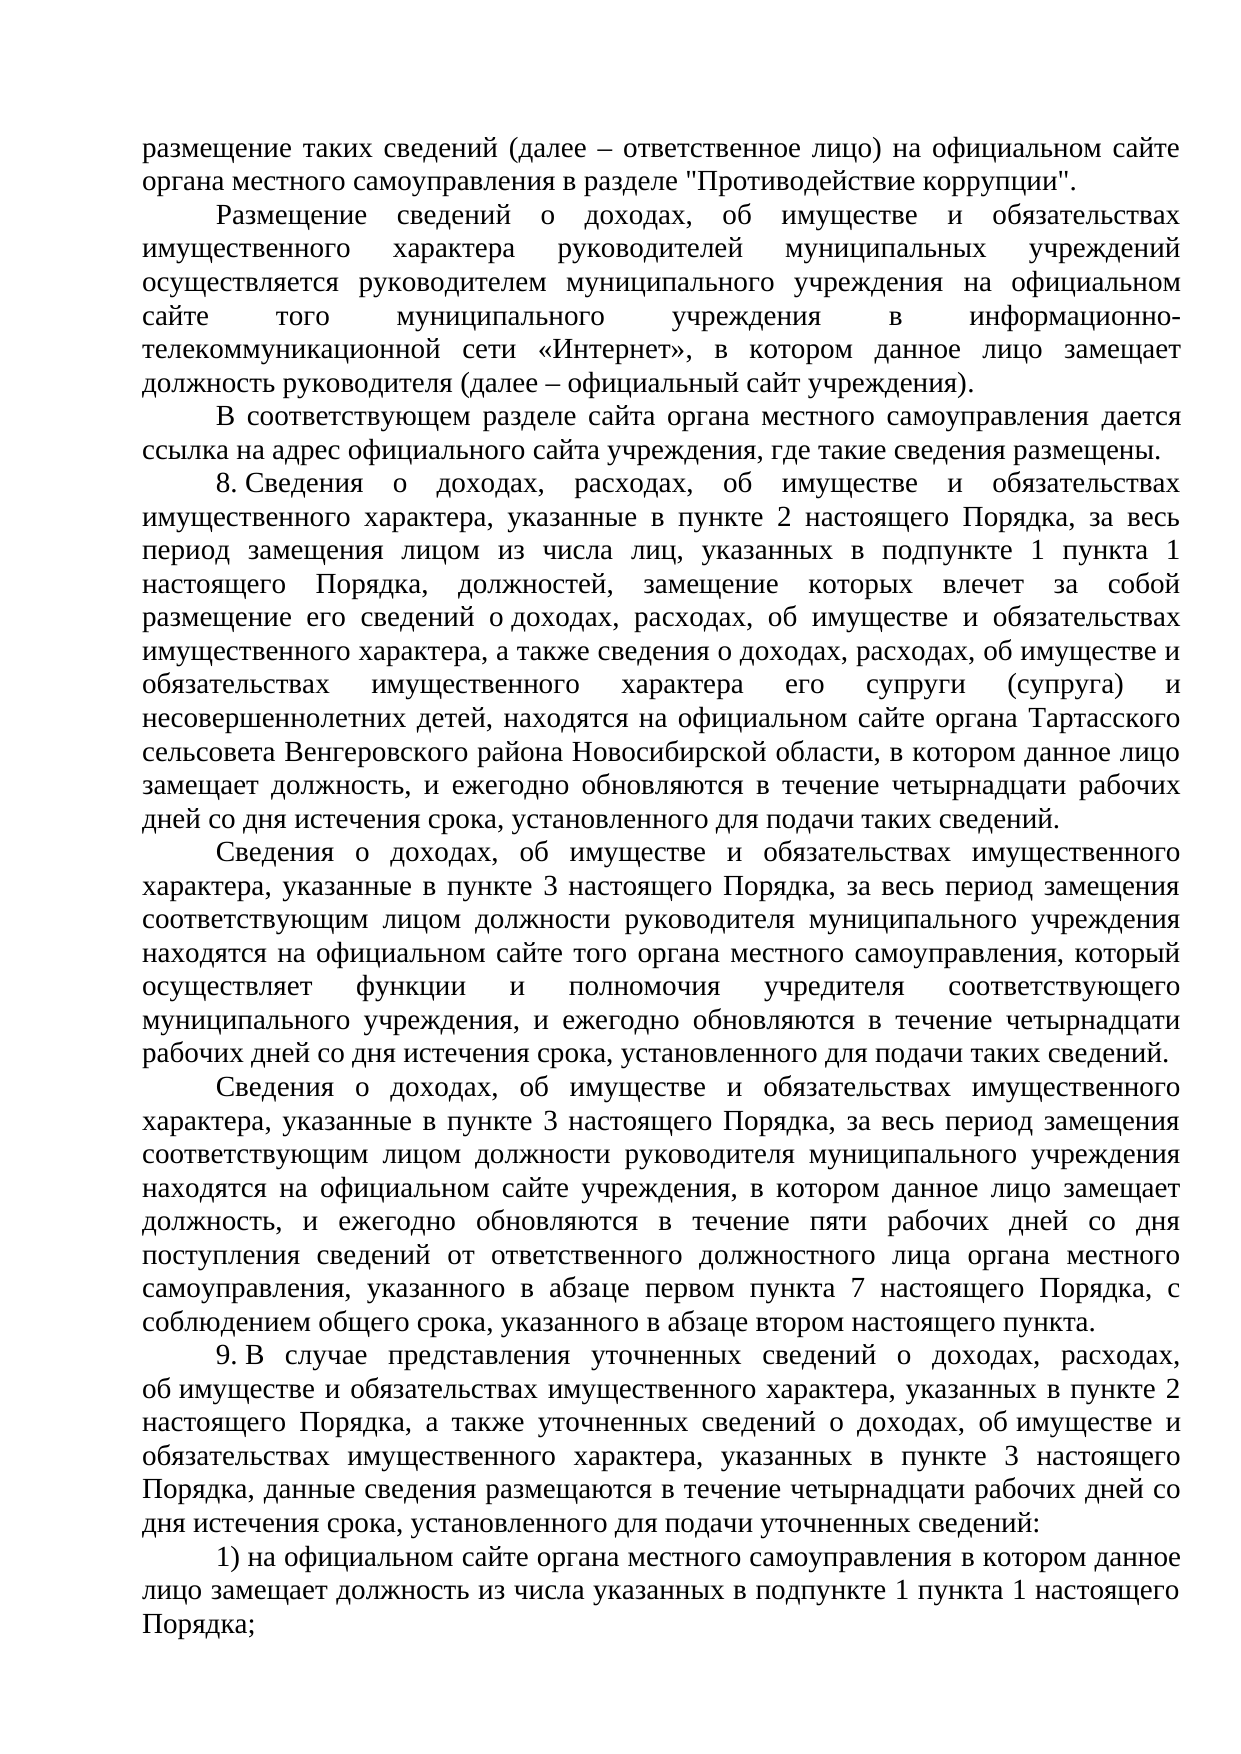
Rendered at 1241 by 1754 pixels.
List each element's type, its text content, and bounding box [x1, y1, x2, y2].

text Сведения о доходах, об имуществе и обязательствах имущественного характера, указанные в пункте 3 настоящего Порядка, за весь период замещения соответствующим лицом должности руководителя муниципального учреждения находятся на официальном сайте того органа местного самоуправления, который осуществляет функции и полномочия учредителя соответствующего муниципального учреждения, и ежегодно обновляются в течение четырнадцати рабочих дней со дня истечения срока, установленного для подачи таких сведений. [142, 834, 1181, 1069]
text Сведения о доходах, об имуществе и обязательствах имущественного характера, указанные в пункте 3 настоящего Порядка, за весь период замещения соответствующим лицом должности руководителя муниципального учреждения находятся на официальном сайте учреждения, в котором данное лицо замещает должность, и ежегодно обновляются в течение пяти рабочих дней со дня поступления сведений от ответственного должностного лица органа местного самоуправления, указанного в абзаце первом пункта 7 настоящего Порядка, с соблюдением общего срока, указанного в абзаце втором настоящего пункта. [142, 1069, 1181, 1337]
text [142, 130, 1181, 197]
text Размещение сведений о доходах, об имуществе и обязательствах имущественного характера руководителей муниципальных учреждений осуществляется руководителем муниципального учреждения на официальном сайте того муниципального учреждения в информационно-телекоммуникационной сети «Интернет», в котором данное лицо замещает должность руководителя (далее – официальный сайт учреждения). [142, 197, 1181, 398]
text 1) на официальном сайте органа местного самоуправления в котором данное лицо замещает должность из числа указанных в подпункте 1 пункта 1 настоящего Порядка; [142, 1539, 1181, 1639]
text В соответствующем разделе сайта органа местного самоуправления дается ссылка на адрес официального сайта учреждения, где такие сведения размещены. [142, 398, 1181, 465]
text 8. Сведения о доходах, расходах, об имуществе и обязательствах имущественного характера, указанные в пункте 2 настоящего Порядка, за весь период замещения лицом из числа лиц, указанных в подпункте 1 пункта 1 настоящего Порядка, должностей, замещение которых влечет за собой размещение его сведений о доходах, расходах, об имуществе и обязательствах имущественного характера, а также сведения о доходах, расходах, об имуществе и обязательствах имущественного характера его супруги (супруга) и несовершеннолетних детей, находятся на официальном сайте органа Тартасского сельсовета Венгеровского района Новосибирской области, в котором данное лицо замещает должность, и ежегодно обновляются в течение четырнадцати рабочих дней со дня истечения срока, установленного для подачи таких сведений. [142, 465, 1181, 834]
text 9. В случае представления уточненных сведений о доходах, расходах, об имуществе и обязательствах имущественного характера, указанных в пункте 2 настоящего Порядка, а также уточненных сведений о доходах, об имуществе и обязательствах имущественного характера, указанных в пункте 3 настоящего Порядка, данные сведения размещаются в течение четырнадцати рабочих дней со дня истечения срока, установленного для подачи уточненных сведений: [142, 1337, 1181, 1539]
